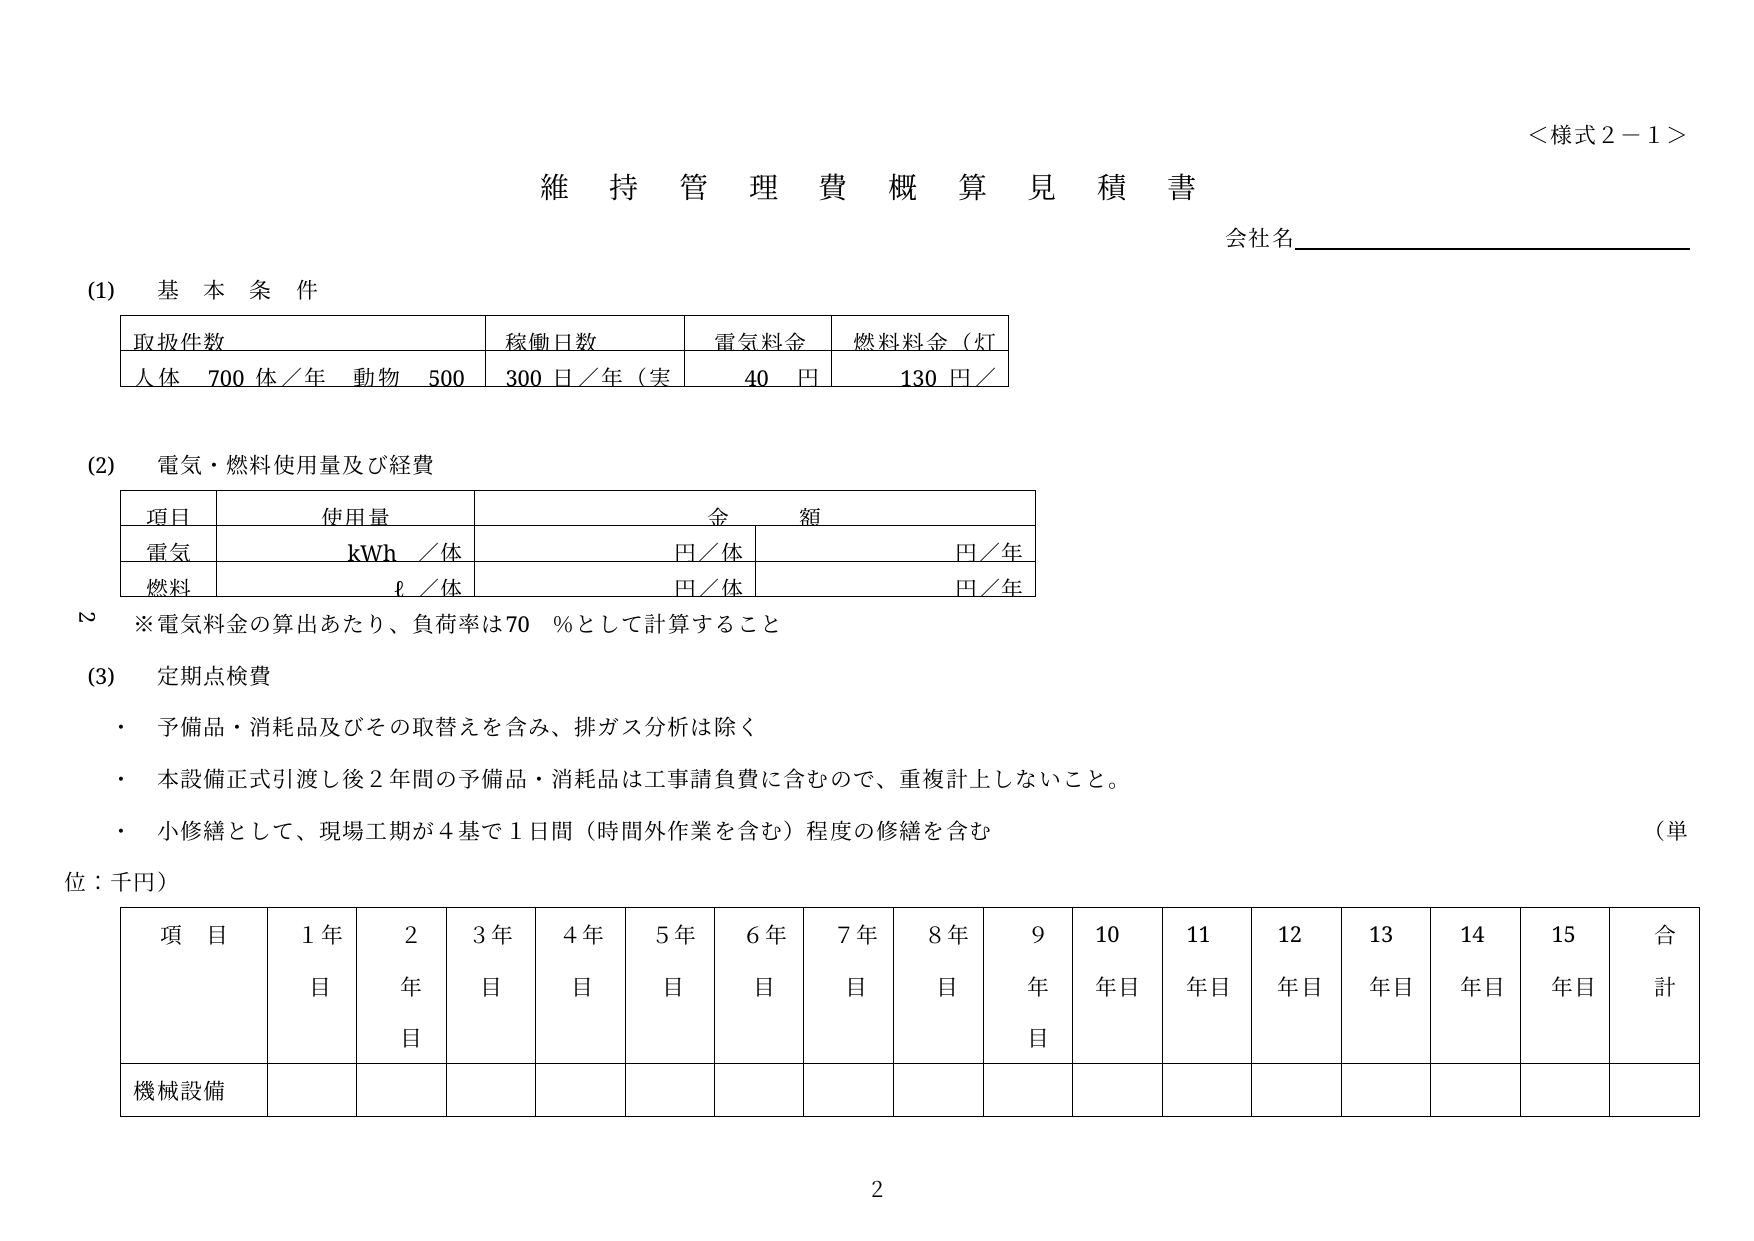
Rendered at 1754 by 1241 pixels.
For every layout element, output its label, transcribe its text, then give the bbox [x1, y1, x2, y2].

table_header 電気料金 [685, 316, 831, 350]
table_header 金 額 [475, 491, 1035, 525]
table_header ５年目 [626, 908, 714, 1063]
table_cell 300日／年（実質） [486, 351, 684, 386]
table_cell [536, 1064, 625, 1116]
table_cell 130円／ℓ [832, 351, 1008, 386]
table_cell 電気 [121, 526, 216, 561]
text ※電気料金の算出あたり、負荷率は70％として計算すること [105, 597, 1690, 649]
table_header ３年目 [447, 908, 535, 1063]
table_header 10年目 [1073, 908, 1162, 1063]
text ・ 予備品・消耗品及びその取替えを含み、排ガス分析は除く [64, 701, 1690, 752]
table_cell [357, 1064, 446, 1116]
table_cell 人体 700体／年 動物 500匹／年 [121, 351, 485, 386]
table_header ６年目 [715, 908, 803, 1063]
table_cell [1163, 1064, 1251, 1116]
table_cell 燃料 [121, 562, 216, 596]
table_cell [626, 1064, 714, 1116]
table_cell [894, 1064, 983, 1116]
text (3) 定期点検費 [64, 649, 1690, 701]
text ＜様式２－１＞ [64, 108, 1690, 160]
table_header 使用量 [217, 491, 474, 525]
table_header ４年目 [536, 908, 625, 1063]
table_header 13年目 [1342, 908, 1430, 1063]
table_header 12年目 [1252, 908, 1341, 1063]
table_cell [984, 1064, 1072, 1116]
table_cell 機械設備 [121, 1064, 267, 1116]
text (2) 電気・燃料使用量及び経費 [64, 438, 1690, 490]
table_header 項目 [121, 491, 216, 525]
table_cell [1342, 1064, 1430, 1116]
table_header 取扱件数 [121, 316, 485, 350]
table_cell [1431, 1064, 1520, 1116]
table_header 14年目 [1431, 908, 1520, 1063]
table_cell [268, 1064, 356, 1116]
table_cell 円／年 [756, 526, 1035, 561]
table_cell 円／体 [475, 562, 755, 596]
table_header 項 目 [121, 908, 267, 1063]
table_cell [715, 1064, 803, 1116]
table_header 15年目 [1521, 908, 1609, 1063]
table_cell ℓ／体 [217, 562, 474, 596]
table_header １年目 [268, 908, 356, 1063]
table_cell [1073, 1064, 1162, 1116]
table_cell 円／体 [475, 526, 755, 561]
table_cell 40円／kwh [685, 351, 831, 386]
text ・ 小修繕として、現場工期が４基で１日間（時間外作業を含む）程度の修繕を含む （単位：千円） [64, 804, 1690, 907]
table_header ９年目 [984, 908, 1072, 1063]
table_header ２年目 [357, 908, 446, 1063]
table_cell [804, 1064, 893, 1116]
text 会社名 [1202, 211, 1690, 263]
text 維 持 管 理 費 概 算 見 積 書 [64, 160, 1690, 211]
table_header 燃料料金（灯油） [832, 316, 1008, 350]
table_cell kWh／体 [217, 526, 474, 561]
table_header ８年目 [894, 908, 983, 1063]
table_cell 円／年 [756, 562, 1035, 596]
table_cell [1521, 1064, 1609, 1116]
text (1) 基 本 条 件 [64, 263, 1690, 315]
table_cell [1610, 1064, 1699, 1116]
table_header 合 計 [1610, 908, 1699, 1063]
text ・ 本設備正式引渡し後２年間の予備品・消耗品は工事請負費に含むので、重複計上しないこと。 [64, 752, 1690, 804]
table_header ７年目 [804, 908, 893, 1063]
table_cell [447, 1064, 535, 1116]
table_cell [1252, 1064, 1341, 1116]
table_header 稼働日数 [486, 316, 684, 350]
table_header 11年目 [1163, 908, 1251, 1063]
